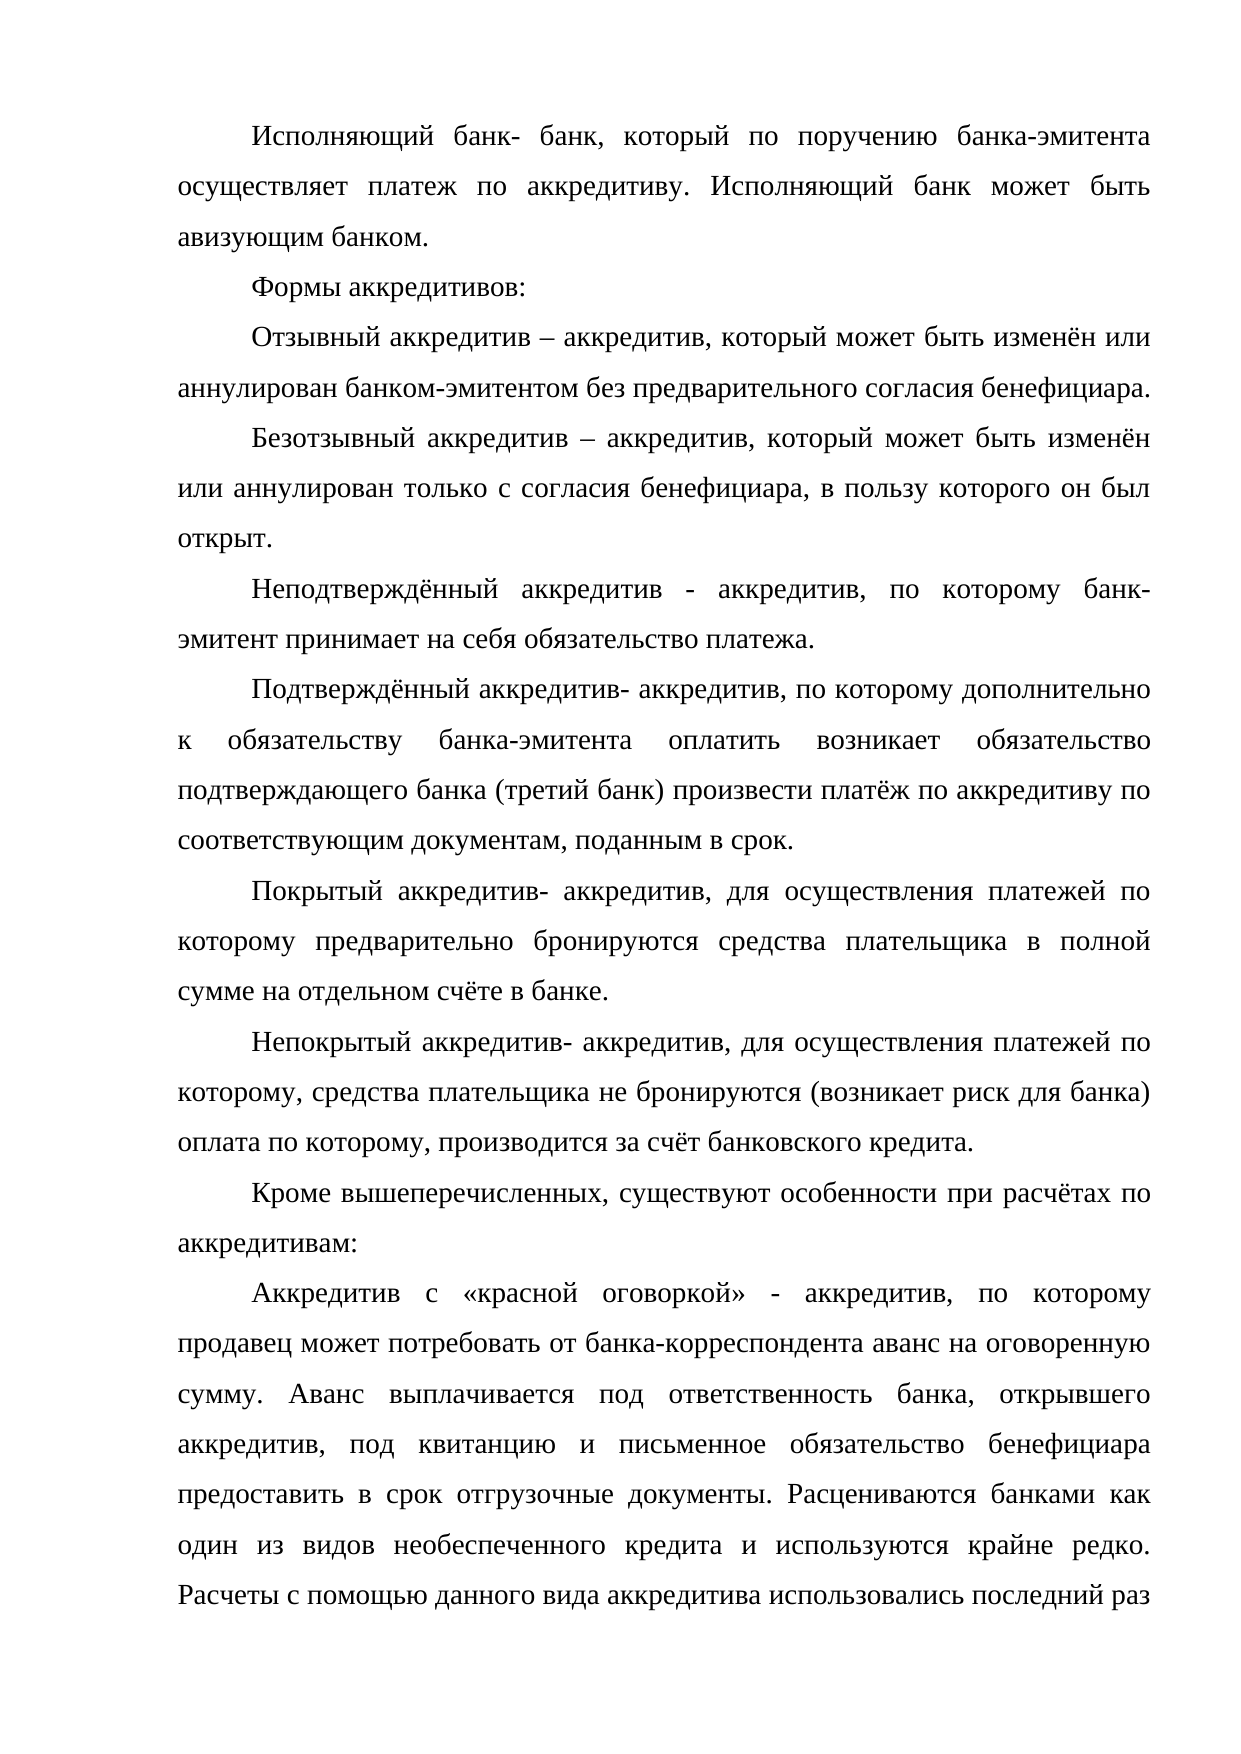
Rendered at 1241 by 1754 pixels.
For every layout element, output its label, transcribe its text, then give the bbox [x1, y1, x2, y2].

text Покрытый аккредитив- аккредитив, для осуществления платежей по которому предварительно бронируются средства плательщика в полной сумме на отдельном счёте в банке. [177, 873, 1152, 1007]
text Кроме вышеперечисленных, существуют особенности при расчётах по аккредитивам: [177, 1175, 1152, 1258]
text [177, 1275, 1152, 1611]
text Неподтверждённый аккредитив - аккредитив, по которому банк-эмитент принимает на себя обязательство платежа. [177, 571, 1152, 655]
text Безотзывный аккредитив – аккредитив, который может быть изменён или аннулирован только с согласия бенефициара, в пользу которого он был открыт. [177, 420, 1152, 554]
text Непокрытый аккредитив- аккредитив, для осуществления платежей по которому, средства плательщика не бронируются (возникает риск для банка) оплата по которому, производится за счёт банковского кредита. [177, 1024, 1152, 1158]
text Подтверждённый аккредитив- аккредитив, по которому дополнительно к обязательству банка-эмитента оплатить возникает обязательство подтверждающего банка (третий банк) произвести платёж по аккредитиву по соответствующим документам, поданным в срок. [177, 672, 1152, 856]
text Формы аккредитивов: [177, 269, 1152, 303]
text Исполняющий банк- банк, который по поручению банка-эмитента осуществляет платеж по аккредитиву. Исполняющий банк может быть авизующим банком. [177, 118, 1152, 252]
text Отзывный аккредитив – аккредитив, который может быть изменён или аннулирован банком-эмитентом без предварительного согласия бенефициара. [177, 319, 1152, 403]
